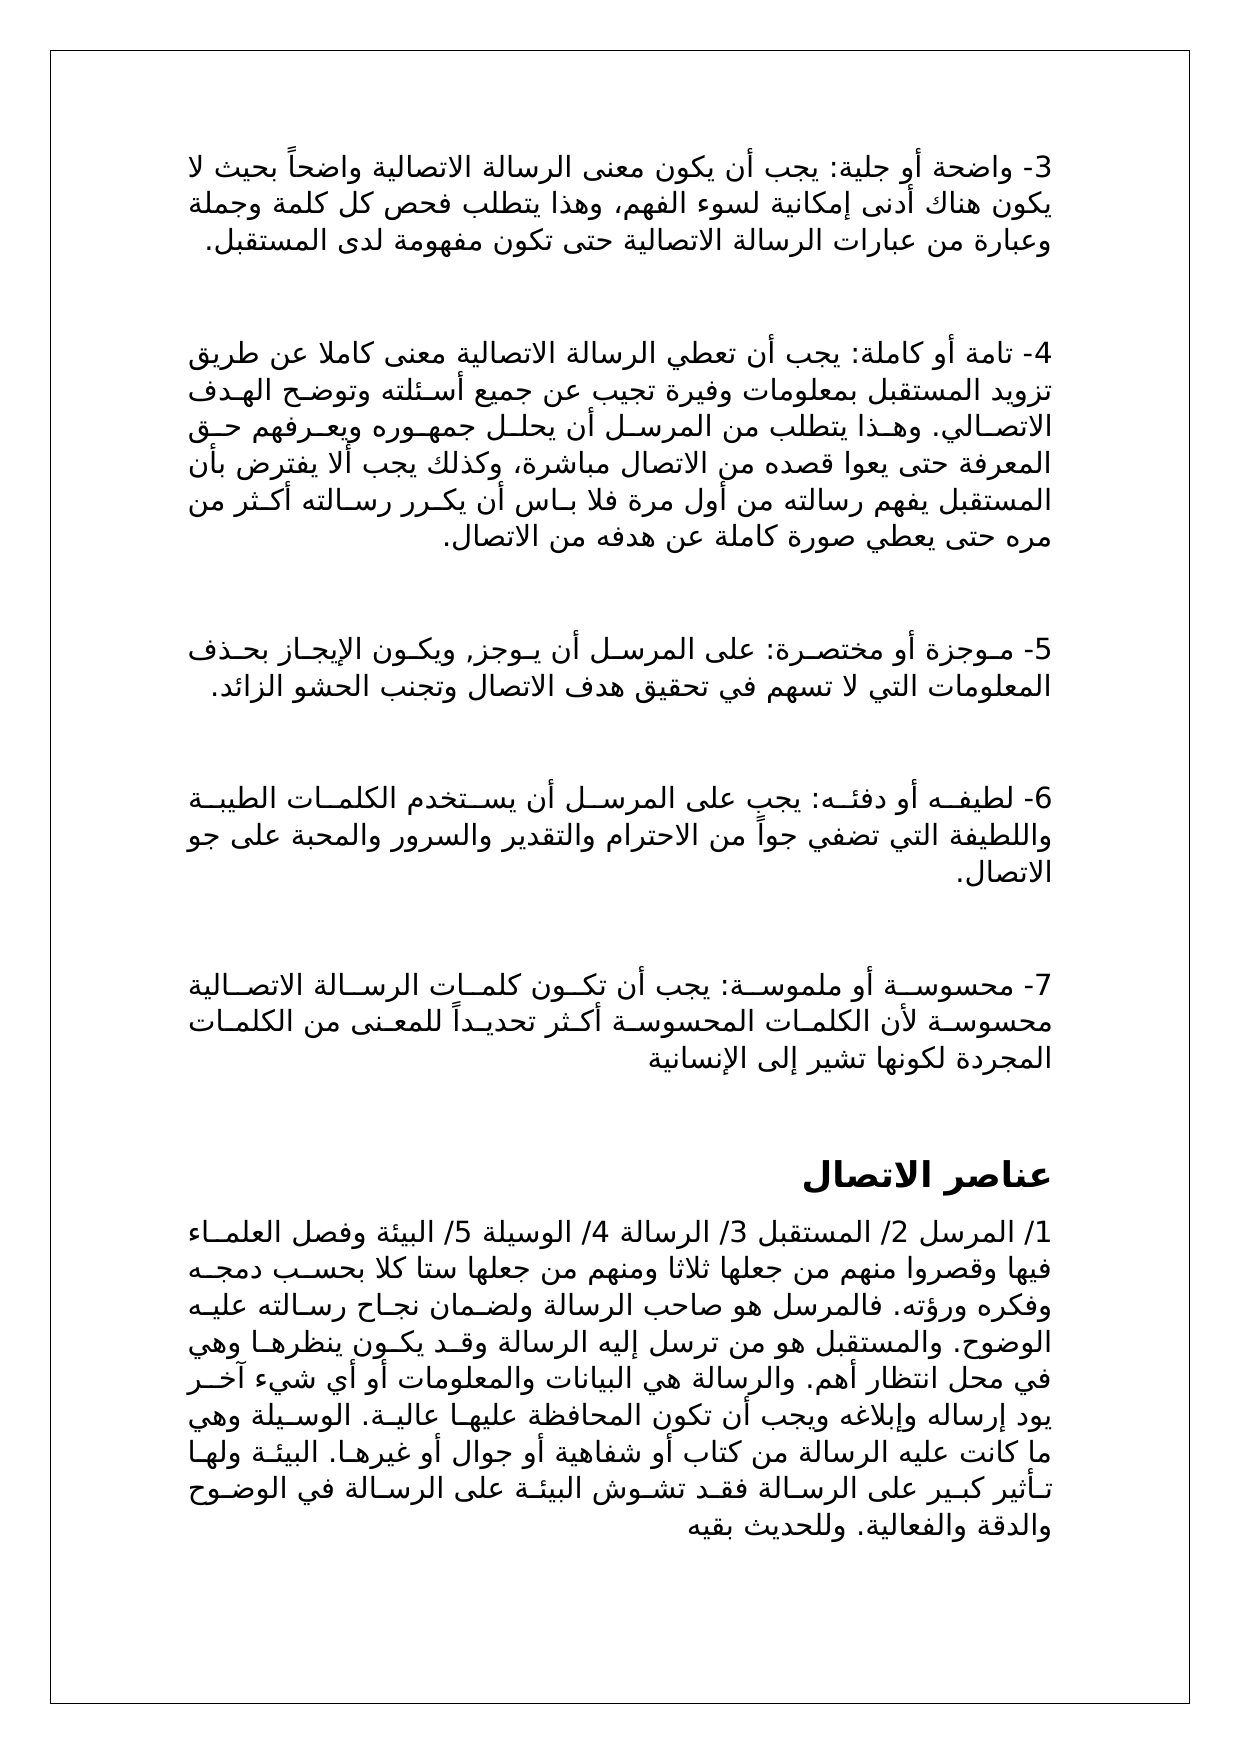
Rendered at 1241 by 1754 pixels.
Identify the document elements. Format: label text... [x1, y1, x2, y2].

text 1/ المرسل 2/ المستقبل 3/ الرسالة 4/ الوسيلة 5/ البيئة وفصل العلماء فيها وقصروا منهم من جعلها ثلاثا ومنهم من جعلها ستا كلا بحسب دمجه وفكره ورؤته. فالمرسل هو صاحب الرسالة ولضمان نجاح رسالته عليه الوضوح. والمستقبل هو من ترسل إليه الرسالة وقد يكون ينظرها وهي في محل انتظار أهم. والرسالة هي البيانات والمعلومات أو أي شيء آخر يود إرساله وإبلاغه ويجب أن تكون المحافظة عليها عالية. الوسيلة وهي ما كانت عليه الرسالة من كتاب أو شفاهية أو جوال أو غيرها. البيئة ولها تأثير كبير على الرسالة فقد تشوش البيئة على الرسالة في الوضوح والدقة والفعالية. وللحديث بقيه [187, 1215, 1053, 1542]
text 3- واضحة أو جلية: يجب أن يكون معنى الرسالة الاتصالية واضحاً بحيث لا يكون هناك أدنى إمكانية لسوء الفهم، وهذا يتطلب فحص كل كلمة وجملة وعبارة من عبارات الرسالة الاتصالية حتى تكون مفهومة لدى المستقبل. [187, 150, 1053, 257]
text 6- لطيفه أو دفئه: يجب على المرسل أن يستخدم الكلمات الطيبة واللطيفة التي تضفي جواً من الاحترام والتقدير والسرور والمحبة على جو الاتصال. [187, 782, 1053, 889]
text 7- محسوسة أو ملموسة: يجب أن تكون كلمات الرسالة الاتصالية محسوسة لأن الكلمات المحسوسة أكثر تحديداً للمعنى من الكلمات المجردة لكونها تشير إلى الإنسانية [187, 968, 1053, 1075]
text 5- موجزة أو مختصرة: على المرسل أن يوجز, ويكون الإيجاز بحذف المعلومات التي لا تسهم في تحقيق هدف الاتصال وتجنب الحشو الزائد. [187, 632, 1053, 703]
text عناصر الاتصال [187, 1154, 1053, 1195]
text 4- تامة أو كاملة: يجب أن تعطي الرسالة الاتصالية معنى كاملا عن طريق تزويد المستقبل بمعلومات وفيرة تجيب عن جميع أسئلته وتوضح الهدف الاتصالي. وهذا يتطلب من المرسل أن يحلل جمهوره ويعرفهم حق المعرفة حتى يعوا قصده من الاتصال مباشرة، وكذلك يجب ألا يفترض بأن المستقبل يفهم رسالته من أول مرة فلا باس أن يكرر رسالته أكثر من مره حتى يعطي صورة كاملة عن هدفه من الاتصال. [187, 336, 1053, 553]
